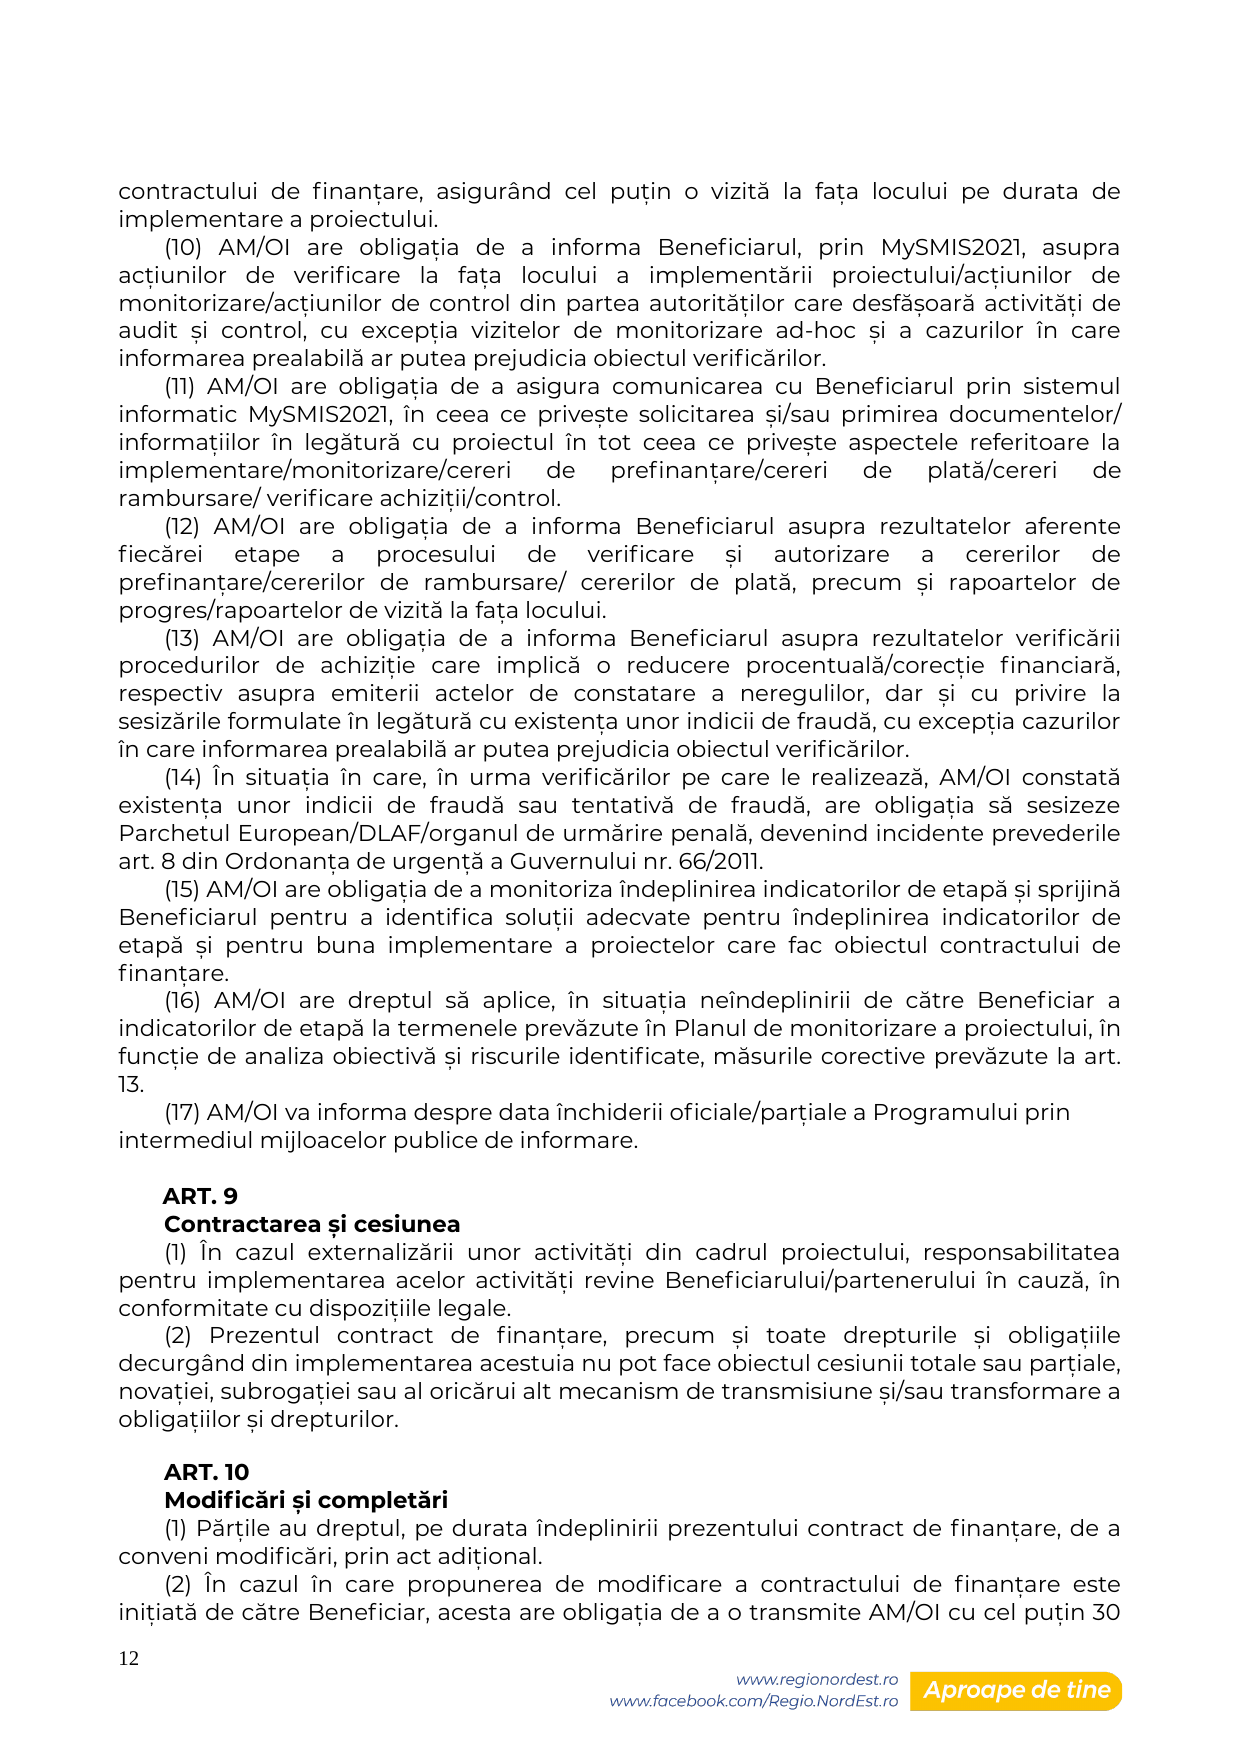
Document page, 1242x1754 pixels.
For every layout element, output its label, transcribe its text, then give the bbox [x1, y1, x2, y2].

text (10) AM/OI are obligația de a informa Beneficiarul, prin MySMIS2021, asupra acțiunilor de verificare la fața locului a implementării proiectului/acțiunilor de monitorizare/acțiunilor de control din partea autorităților care desfășoară activități de audit și control, cu excepția vizitelor de monitorizare ad-hoc și a cazurilor în care informarea prealabilă ar putea prejudicia obiectul verificărilor. [118, 233, 1122, 373]
text (13) AM/OI are obligația de a informa Beneficiarul asupra rezultatelor verificării procedurilor de achiziție care implică o reducere procentuală/corecție financiară, respectiv asupra emiterii actelor de constatare a neregulilor, dar și cu privire la sesizările formulate în legătură cu existența unor indicii de fraudă, cu excepția cazurilor în care informarea prealabilă ar putea prejudicia obiectul verificărilor. [118, 624, 1122, 763]
picture [118, 1670, 1123, 1713]
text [118, 1570, 1122, 1626]
text (1) În cazul externalizării unor activități din cadrul proiectului, responsabilitatea pentru implementarea acelor activități revine Beneficiarului/partenerului în cauză, în conformitate cu dispozițiile legale. [118, 1238, 1122, 1322]
text Contractarea și cesiunea [118, 1210, 1122, 1238]
text (11) AM/OI are obligația de a asigura comunicarea cu Beneficiarul prin sistemul informatic MySMIS2021, în ceea ce privește solicitarea și/sau primirea documentelor/ informațiilor în legătură cu proiectul în tot ceea ce privește aspectele referitoare la implementare/monitorizare/cereri de prefinanţare/cereri de plată/cereri de rambursare/ verificare achiziții/control. [118, 373, 1122, 512]
text (17) AM/OI va informa despre data închiderii oficiale/parțiale a Programului prin intermediul mijloacelor publice de informare. [118, 1098, 1122, 1154]
text (16) AM/OI are dreptul să aplice, în situația neîndeplinirii de către Beneficiar a indicatorilor de etapă la termenele prevăzute în Planul de monitorizare a proiectului, în funcție de analiza obiectivă și riscurile identificate, măsurile corective prevăzute la art. 13. [118, 987, 1122, 1098]
text (2) Prezentul contract de finanțare, precum și toate drepturile și obligațiile decurgând din implementarea acestuia nu pot face obiectul cesiunii totale sau parțiale, novației, subrogației sau al oricărui alt mecanism de transmisiune și/sau transformare a obligațiilor și drepturilor. [118, 1322, 1122, 1433]
text Modificări și completări [118, 1486, 1122, 1514]
text ART. 10 [118, 1458, 1122, 1486]
text (15) AM/OI are obligația de a monitoriza îndeplinirea indicatorilor de etapă și sprijină Beneficiarul pentru a identifica soluții adecvate pentru îndeplinirea indicatorilor de etapă și pentru buna implementare a proiectelor care fac obiectul contractului de finanțare. [118, 875, 1122, 987]
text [118, 177, 1122, 233]
text (14) În situația în care, în urma verificărilor pe care le realizează, AM/OI constată existența unor indicii de fraudă sau tentativă de fraudă, are obligația să sesizeze Parchetul European/DLAF/organul de urmărire penală, devenind incidente prevederile art. 8 din Ordonanța de urgență a Guvernului nr. 66/2011. [118, 763, 1122, 875]
text ART. 9 [118, 1182, 1122, 1210]
text (1) Părțile au dreptul, pe durata îndeplinirii prezentului contract de finanțare, de a conveni modificări, prin act adițional. [118, 1514, 1122, 1570]
text (12) AM/OI are obligația de a informa Beneficiarul asupra rezultatelor aferente fiecărei etape a procesului de verificare și autorizare a cererilor de prefinanţare/cererilor de rambursare/ cererilor de plată, precum și rapoartelor de progres/rapoartelor de vizită la fața locului. [118, 512, 1122, 624]
